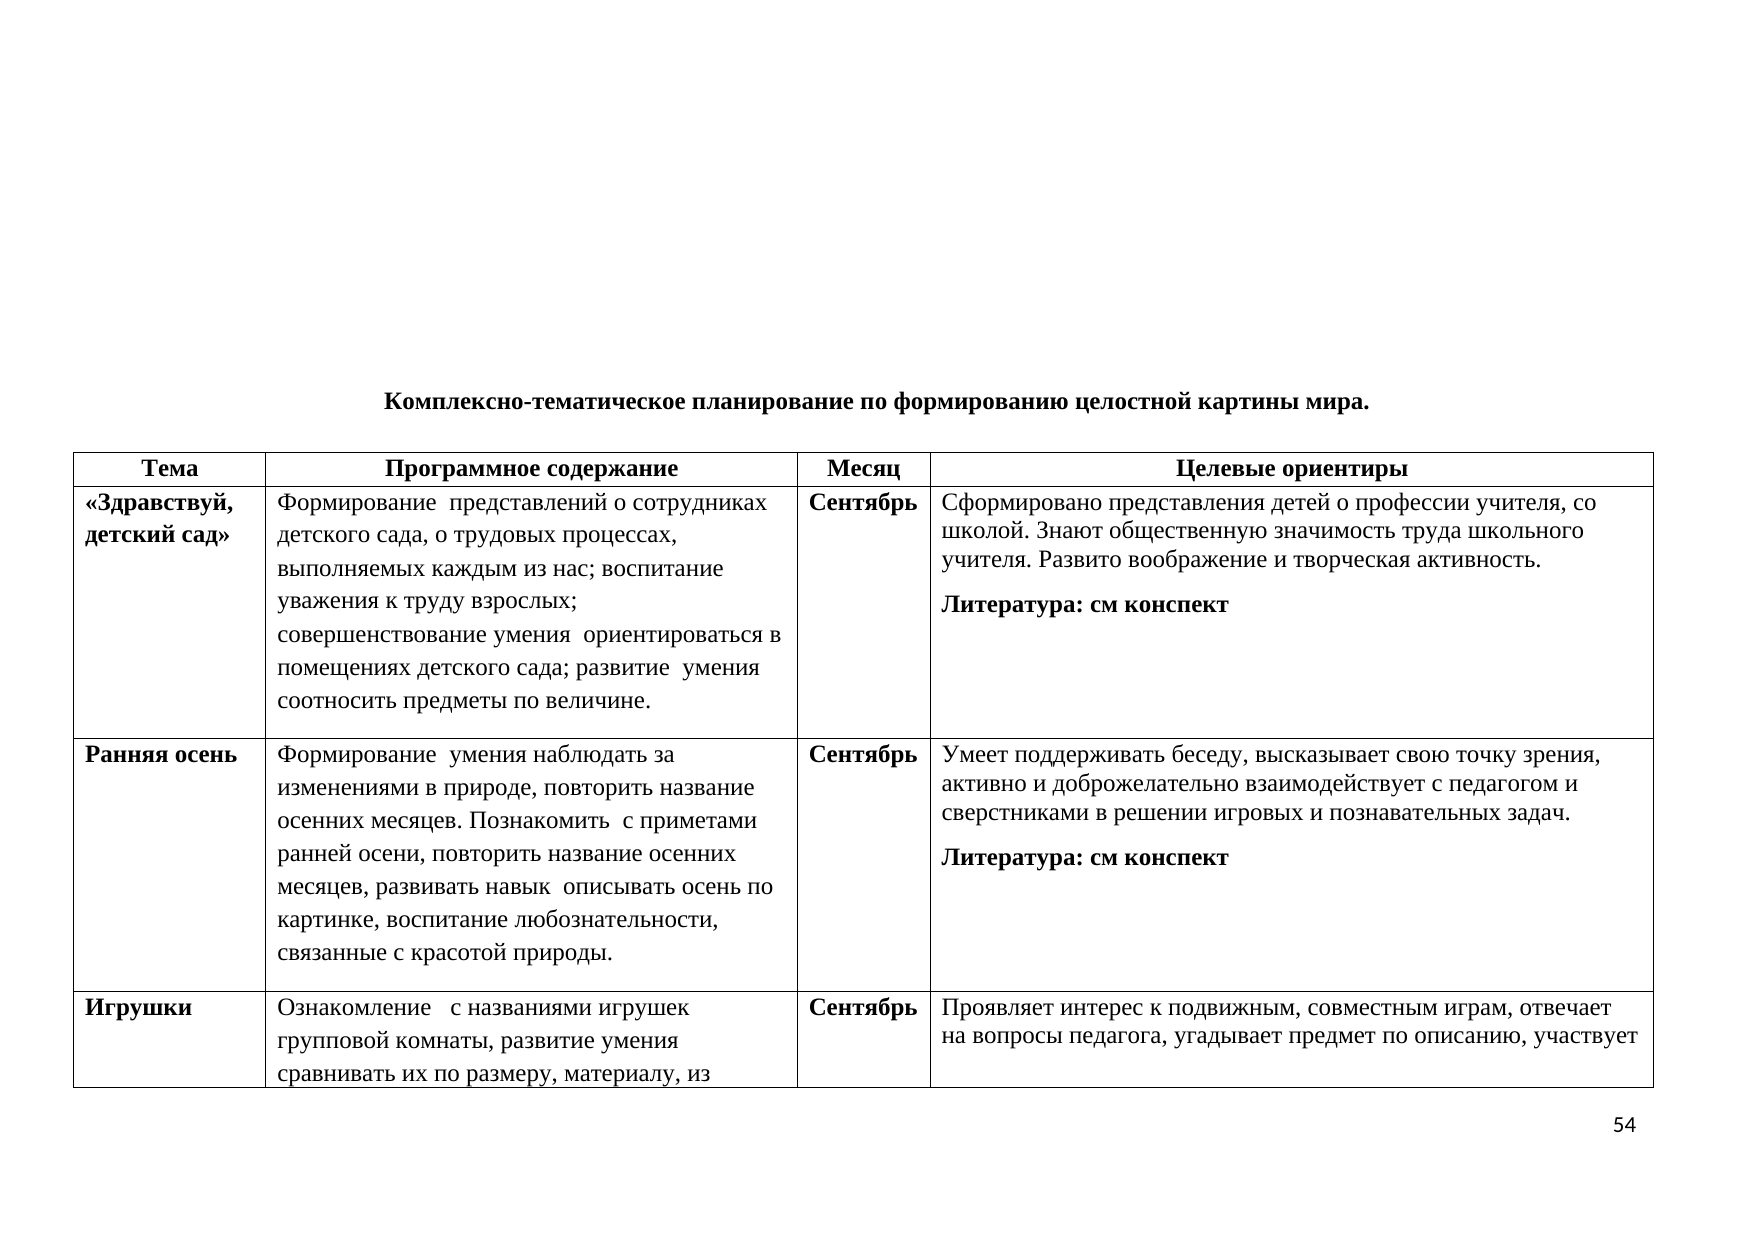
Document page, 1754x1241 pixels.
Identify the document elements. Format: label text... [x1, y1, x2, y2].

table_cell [266, 992, 797, 1087]
table_cell Игрушки [74, 992, 265, 1087]
table_cell Сформировано представления детей о профессии учителя, со школой. Знают общественную значимость труда школьного учителя. Развито воображение и творческая активность. Литература: см конспект [931, 487, 1653, 738]
table_cell Умеет поддерживать беседу, высказывает свою точку зрения, активно и доброжелательно взаимодействует с педагогом и сверстниками в решении игровых и познавательных задач. Литература: см конспект [931, 739, 1653, 991]
table_cell Сентябрь [798, 487, 930, 738]
table_header Целевые ориентиры [931, 453, 1653, 486]
table_cell «Здравствуй, детский сад» [74, 487, 265, 738]
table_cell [931, 992, 1653, 1087]
text Комплексно-тематическое планирование по формированию целостной картины мира. [118, 386, 1636, 414]
table_cell Сентябрь [798, 992, 930, 1087]
table_header Месяц [798, 453, 930, 486]
table_cell Ранняя осень [74, 739, 265, 991]
table_cell Формирование умения наблюдать за изменениями в природе, повторить название осенних месяцев. Познакомить с приметами ранней осени, повторить название осенних месяцев, развивать навык описывать осень по картинке, воспитание любознательности, связанные с красотой природы. [266, 739, 797, 991]
table_cell Сентябрь [798, 739, 930, 991]
table_cell Формирование представлений о сотрудниках детского сада, о трудовых процессах, выполняемых каждым из нас; воспитание уважения к труду взрослых; совершенствование умения ориентироваться в помещениях детского сада; развитие умения соотносить предметы по величине. [266, 487, 797, 738]
table_header Программное содержание [266, 453, 797, 486]
table_header Тема [74, 453, 265, 486]
